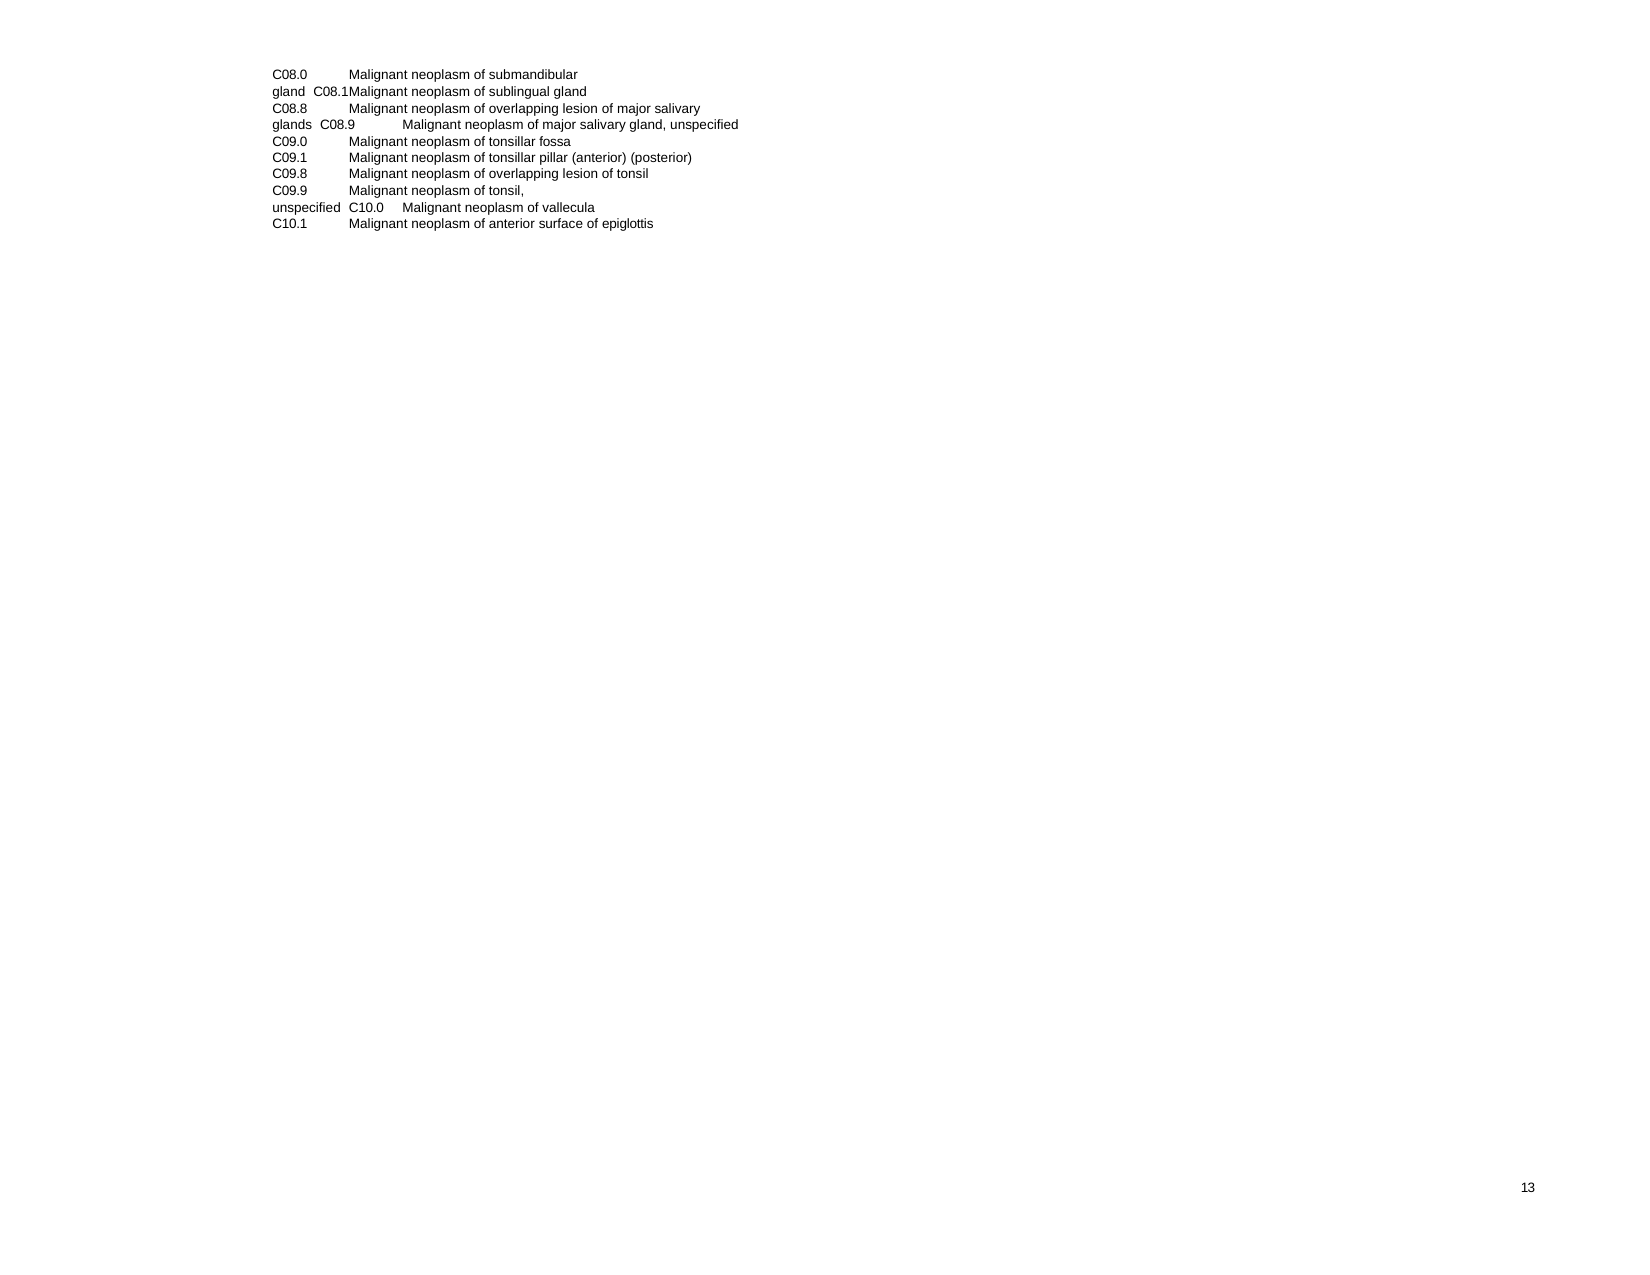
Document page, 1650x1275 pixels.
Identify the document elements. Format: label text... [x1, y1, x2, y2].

text C09.9 Malignant neoplasm of tonsil, unspecified C10.0 Malignant neoplasm of vallecula [272, 183, 596, 215]
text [272, 67, 613, 99]
text C10.1 Malignant neoplasm of anterior surface of epiglottis [272, 216, 1550, 231]
text C09.0 Malignant neoplasm of tonsillar fossa [272, 134, 1550, 149]
text C08.8 Malignant neoplasm of overlapping lesion of major salivary glands C08.9 Malignant neoplasm of major salivary gland, unspecified [272, 101, 744, 133]
text C09.1 Malignant neoplasm of tonsillar pillar (anterior) (posterior) C09.8 Malignant neoplasm of overlapping lesion of tonsil [272, 149, 692, 182]
